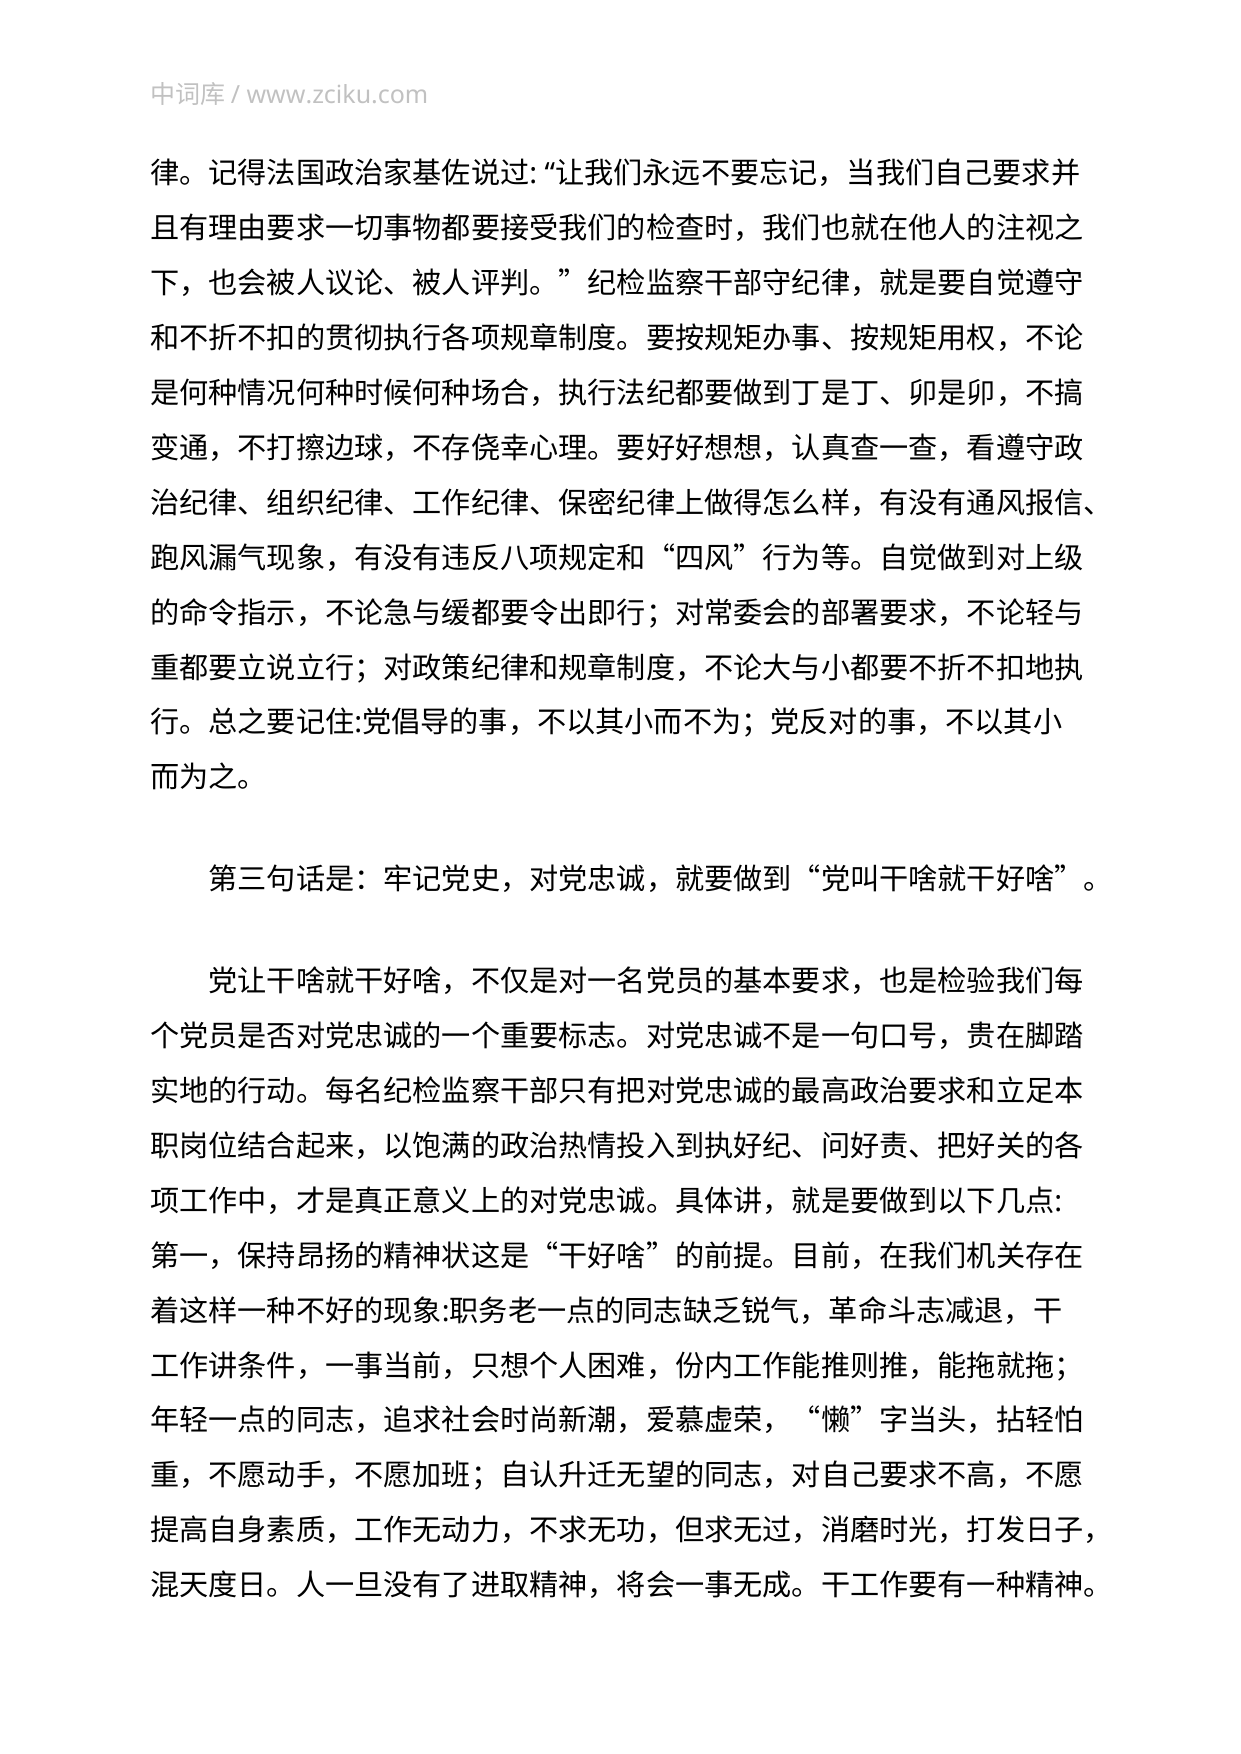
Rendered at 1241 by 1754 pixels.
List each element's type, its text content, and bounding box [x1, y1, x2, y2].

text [150, 958, 1090, 1604]
text 第三句话是：牢记党史，对党忠诚，就要做到“党叫干啥就干好啥”。 [150, 856, 1090, 898]
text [150, 150, 1090, 796]
